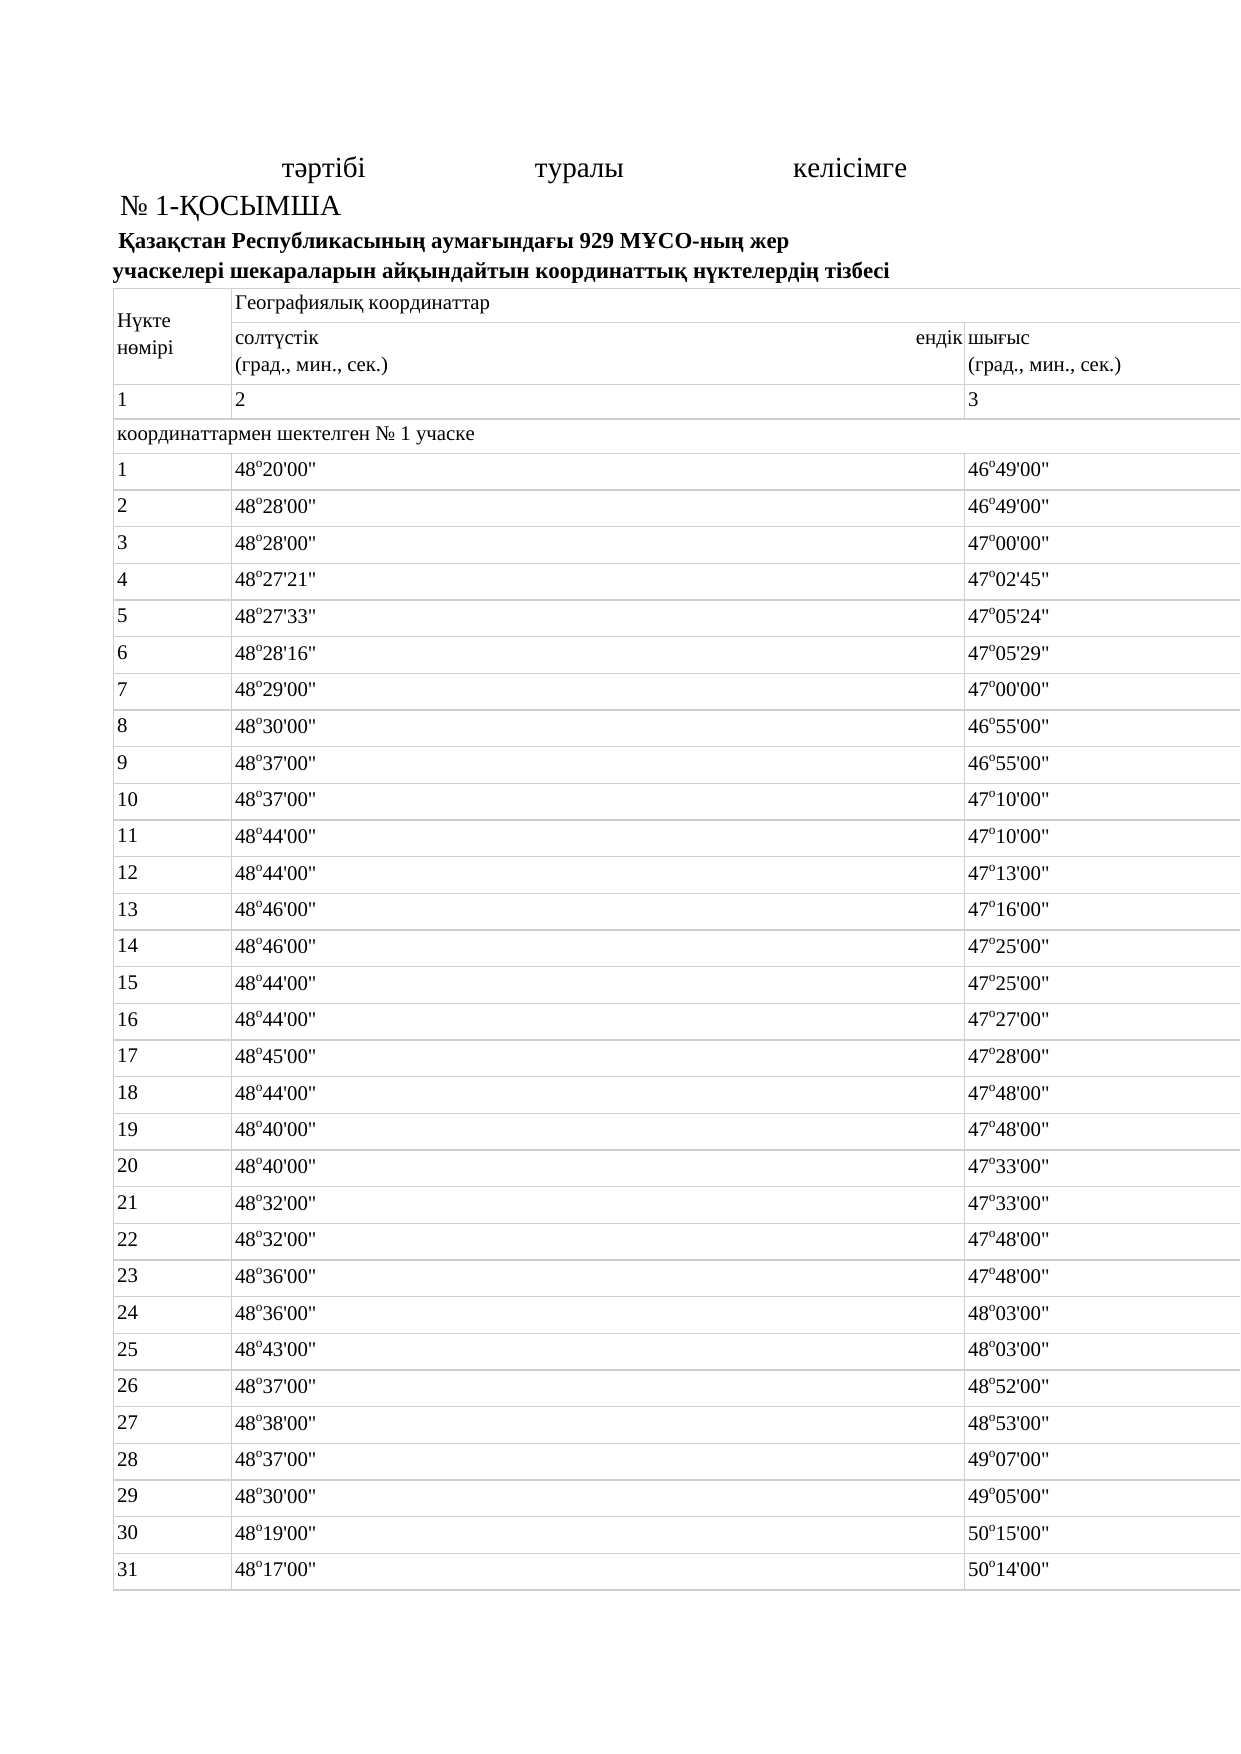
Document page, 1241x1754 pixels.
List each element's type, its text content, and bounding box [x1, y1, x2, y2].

table_cell 46о55'00" [965, 747, 1240, 783]
table_cell 47о33'00" [965, 1187, 1240, 1223]
table_cell 47о48'00" [965, 1077, 1240, 1113]
table_cell 9 [114, 747, 231, 783]
table_cell 47о05'29" [965, 637, 1240, 673]
table_cell 47о48'00" [965, 1114, 1240, 1149]
table_cell 47о16'00" [965, 894, 1240, 929]
table_cell 49о07'00" [965, 1444, 1240, 1479]
table_cell 20 [114, 1151, 231, 1186]
table_cell 48о44'00" [232, 1077, 964, 1113]
table_cell 47о13'00" [965, 857, 1240, 893]
table_cell 48о46'00" [232, 894, 964, 929]
table_cell 17 [114, 1041, 231, 1076]
table_cell 7 [114, 674, 231, 709]
table_cell 50о15'00" [965, 1517, 1240, 1553]
table_cell 28 [114, 1444, 231, 1479]
table_cell 30 [114, 1517, 231, 1553]
table_cell 47о05'24" [965, 601, 1240, 636]
table_cell 50о14'00" [965, 1554, 1240, 1589]
table_cell 25 [114, 1334, 231, 1369]
table_cell солтүстік ендік (град., мин., сек.) [232, 323, 964, 384]
table_cell 48о37'00" [232, 784, 964, 819]
table_cell 48о44'00" [232, 857, 964, 893]
table_cell 48о19'00" [232, 1517, 964, 1553]
table_cell 47о10'00" [965, 821, 1240, 856]
table_cell 19 [114, 1114, 231, 1149]
table_cell 21 [114, 1187, 231, 1223]
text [112, 150, 1128, 222]
table_cell 48о53'00" [965, 1407, 1240, 1443]
table_cell 27 [114, 1407, 231, 1443]
table_cell 18 [114, 1077, 231, 1113]
table_cell 48о38'00" [232, 1407, 964, 1443]
table_cell 48о37'00" [232, 1371, 964, 1406]
table_cell 47о33'00" [965, 1151, 1240, 1186]
table_cell 48о27'33" [232, 601, 964, 636]
table_cell 48о30'00" [232, 1481, 964, 1516]
table_cell 48о32'00" [232, 1224, 964, 1259]
table_cell 46о49'00" [965, 491, 1240, 526]
table_cell 2 [114, 491, 231, 526]
table_cell 3 [114, 527, 231, 563]
table_header Нүкте нөмірі [114, 289, 231, 384]
table_cell 48о37'00" [232, 1444, 964, 1479]
table_cell 8 [114, 711, 231, 746]
table_cell 48о28'00" [232, 527, 964, 563]
table_cell 48о28'16" [232, 637, 964, 673]
table_cell 5 [114, 601, 231, 636]
table_cell 47о28'00" [965, 1041, 1240, 1076]
table_cell 47о27'00" [965, 1004, 1240, 1039]
table_cell 46о49'00" [965, 454, 1240, 489]
table_cell 47о48'00" [965, 1224, 1240, 1259]
table_cell 47о48'00" [965, 1261, 1240, 1296]
table_cell 46о55'00" [965, 711, 1240, 746]
table_cell 48о27'21" [232, 564, 964, 599]
table_header Географиялық координаттар [232, 289, 1240, 322]
table_cell 48о03'00" [965, 1334, 1240, 1369]
table_cell 14 [114, 931, 231, 966]
table_cell 10 [114, 784, 231, 819]
table_cell 48о44'00" [232, 967, 964, 1003]
table_cell 47о02'45" [965, 564, 1240, 599]
table_cell 48о40'00" [232, 1151, 964, 1186]
table_cell 22 [114, 1224, 231, 1259]
table_cell 48о40'00" [232, 1114, 964, 1149]
table_cell 47о25'00" [965, 967, 1240, 1003]
table_cell 49о05'00" [965, 1481, 1240, 1516]
table_cell 48о43'00" [232, 1334, 964, 1369]
table_cell 1 [114, 385, 231, 418]
table_cell 15 [114, 967, 231, 1003]
table_cell 48о03'00" [965, 1297, 1240, 1333]
table_cell 11 [114, 821, 231, 856]
table_cell 48о36'00" [232, 1261, 964, 1296]
table_cell 48о52'00" [965, 1371, 1240, 1406]
table_cell 26 [114, 1371, 231, 1406]
table_cell 48о28'00" [232, 491, 964, 526]
table_cell 48о36'00" [232, 1297, 964, 1333]
table_cell 48о46'00" [232, 931, 964, 966]
table_cell 48о30'00" [232, 711, 964, 746]
table_cell 48о20'00" [232, 454, 964, 489]
table_cell 47о10'00" [965, 784, 1240, 819]
text Қазақстан Республикасының аумағындағы 929 МҰСО-ның жер учаскелері шекараларын айқындайтын координаттық нүктелердің тізбесі [112, 227, 1128, 284]
table_cell координаттармен шектелген № 1 учаске [114, 420, 1240, 453]
table_cell 47о00'00" [965, 674, 1240, 709]
table_cell 48о45'00" [232, 1041, 964, 1076]
table_cell 2 [232, 385, 964, 418]
table_cell 1 [114, 454, 231, 489]
table_cell 24 [114, 1297, 231, 1333]
table_cell 31 [114, 1554, 231, 1589]
table_cell шығыс бойлық (град., мин., сек.) [965, 323, 1240, 384]
table_cell 13 [114, 894, 231, 929]
table_cell 3 [965, 385, 1240, 418]
table_cell 6 [114, 637, 231, 673]
table_cell 48о32'00" [232, 1187, 964, 1223]
table_cell 48о17'00" [232, 1554, 964, 1589]
table_cell 48о29'00" [232, 674, 964, 709]
table_cell 47о25'00" [965, 931, 1240, 966]
table_cell 47о00'00" [965, 527, 1240, 563]
table_cell 48о44'00" [232, 1004, 964, 1039]
table_cell 16 [114, 1004, 231, 1039]
table_cell 48о44'00" [232, 821, 964, 856]
table_cell 48о37'00" [232, 747, 964, 783]
table_cell 4 [114, 564, 231, 599]
table_cell 23 [114, 1261, 231, 1296]
table_cell 29 [114, 1481, 231, 1516]
table_cell 12 [114, 857, 231, 893]
